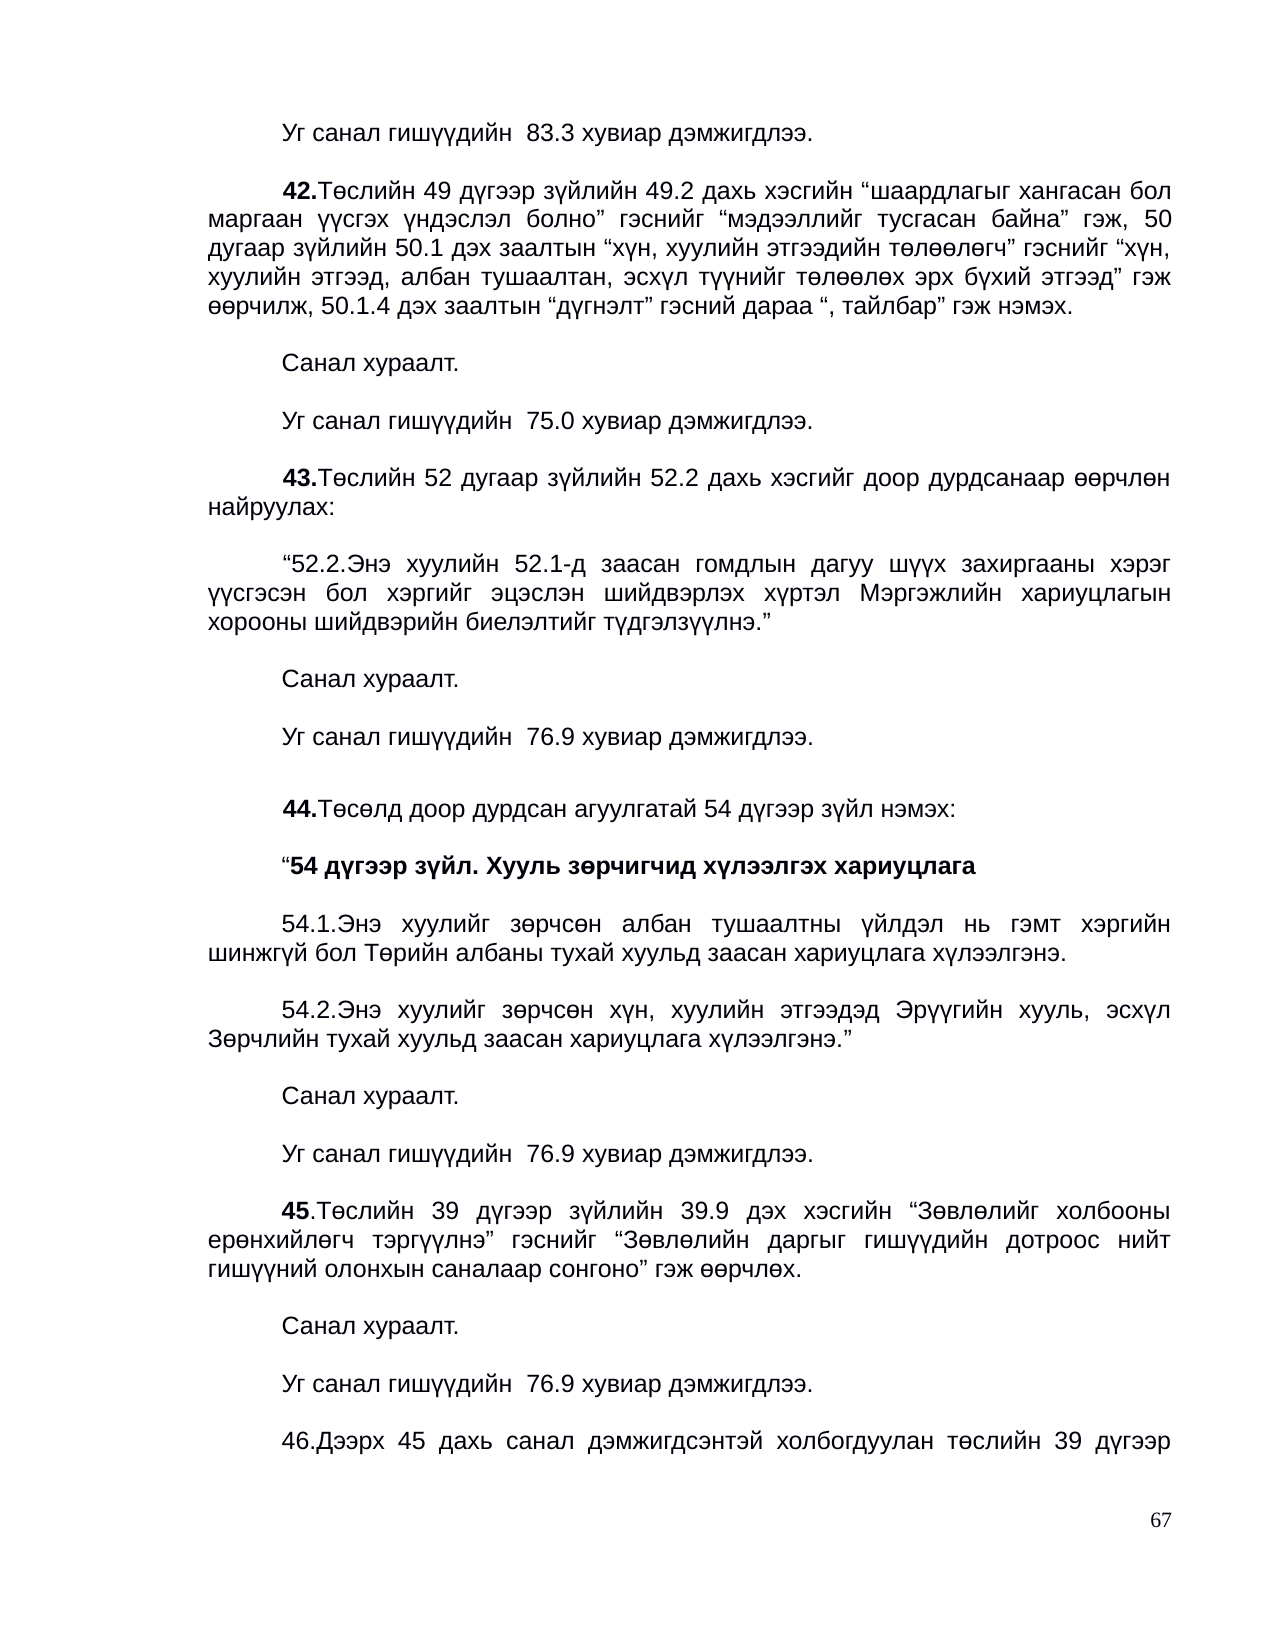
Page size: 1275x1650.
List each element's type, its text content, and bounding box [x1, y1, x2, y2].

text 45.Төслийн 39 дүгээр зүйлийн 39.9 дэх хэсгийн “Зөвлөлийг холбооны ерөнхийлөгч тэргүүлнэ” гэснийг “Зөвлөлийн даргыг гишүүдийн дотроос нийт гишүүний олонхын саналаар сонгоно” гэж өөрчлөх. [208, 1196, 1172, 1282]
text Уг санал гишүүдийн 76.9 хувиар дэмжигдлээ. [208, 1369, 1172, 1397]
text 54.1.Энэ хуулийг зөрчсөн албан тушаалтны үйлдэл нь гэмт хэргийн шинжгүй бол Төрийн албаны тухай хуульд заасан хариуцлага хүлээлгэнэ. [208, 909, 1172, 966]
text Санал хураалт. [208, 1081, 1172, 1110]
text Уг санал гишүүдийн 76.9 хувиар дэмжигдлээ. [208, 722, 1172, 751]
text “52.2.Энэ хуулийн 52.1-д заасан гомдлын дагуу шүүх захиргааны хэрэг үүсгэсэн бол хэргийг эцэслэн шийдвэрлэх хүртэл Мэргэжлийн хариуцлагын хорооны шийдвэрийн биелэлтийг түдгэлзүүлнэ.” [208, 549, 1172, 636]
text Санал хураалт. [208, 1311, 1172, 1340]
text 44.Төсөлд доор дурдсан агуулгатай 54 дүгээр зүйл нэмэх: [208, 794, 1172, 822]
text Уг санал гишүүдийн 83.3 хувиар дэмжигдлээ. [208, 118, 1172, 147]
text 42.Төслийн 49 дүгээр зүйлийн 49.2 дахь хэсгийн “шаардлагыг хангасан бол маргаан үүсгэх үндэслэл болно” гэснийг “мэдээллийг тусгасан байна” гэж, 50 дугаар зүйлийн 50.1 дэх заалтын “хүн, хуулийн этгээдийн төлөөлөгч” гэснийг “хүн, хуулийн этгээд, албан тушаалтан, эсхүл түүнийг төлөөлөх эрх бүхий этгээд” гэж өөрчилж, 50.1.4 дэх заалтын “дүгнэлт” гэсний дараа “, тайлбар” гэж нэмэх. [208, 176, 1172, 319]
text “54 дүгээр зүйл. Хууль зөрчигчид хүлээлгэх хариуцлага [208, 851, 1172, 880]
text Санал хураалт. [208, 664, 1172, 693]
text 43.Төслийн 52 дугаар зүйлийн 52.2 дахь хэсгийг доор дурдсанаар өөрчлөн найруулах: [208, 463, 1172, 521]
text Уг санал гишүүдийн 75.0 хувиар дэмжигдлээ. [208, 406, 1172, 434]
text 54.2.Энэ хуулийг зөрчсөн хүн, хуулийн этгээдэд Эрүүгийн хууль, эсхүл Зөрчлийн тухай хуульд заасан хариуцлага хүлээлгэнэ.” [208, 995, 1172, 1052]
text Уг санал гишүүдийн 76.9 хувиар дэмжигдлээ. [208, 1139, 1172, 1167]
text Санал хураалт. [208, 348, 1172, 377]
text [208, 1426, 1172, 1455]
